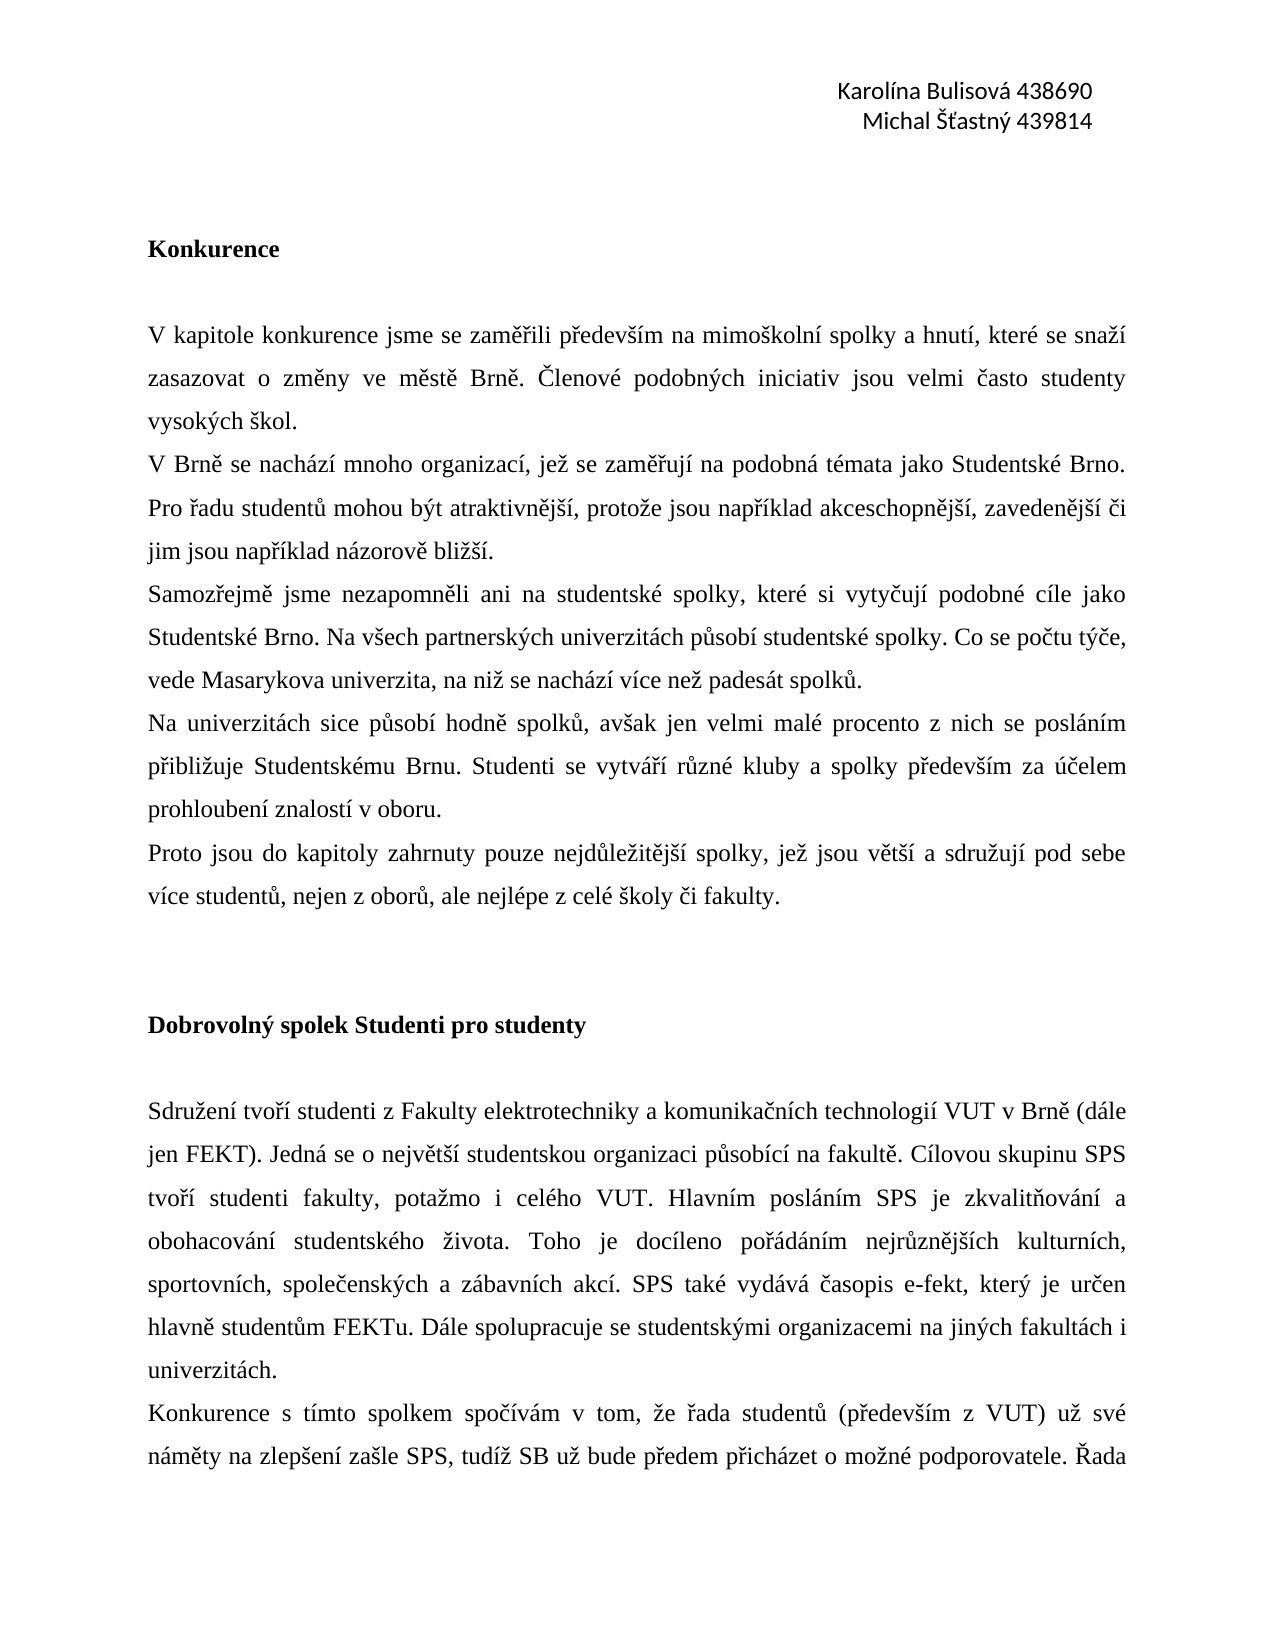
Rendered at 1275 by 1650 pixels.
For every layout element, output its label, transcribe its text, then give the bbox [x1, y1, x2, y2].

text Sdružení tvoří studenti z Fakulty elektrotechniky a komunikačních technologií VUT v Brně (dále jen FEKT). Jedná se o největší studentskou organizaci působící na fakultě. Cílovou skupinu SPS tvoří studenti fakulty, potažmo i celého VUT. Hlavním posláním SPS je zkvalitňování a obohacování studentského života. Toho je docíleno pořádáním nejrůznějších kulturních, sportovních, společenských a zábavních akcí. SPS také vydává časopis e-fekt, který je určen hlavně studentům FEKTu. Dále spolupracuje se studentskými organizacemi na jiných fakultách i univerzitách. [148, 1096, 1127, 1384]
text Dobrovolný spolek Studenti pro studenty [148, 1010, 1127, 1039]
text Samozřejmě jsme nezapomněli ani na studentské spolky, které si vytyčují podobné cíle jako Studentské Brno. Na všech partnerských univerzitách působí studentské spolky. Co se počtu týče, vede Masarykova univerzita, na niž se nachází více než padesát spolků. [148, 579, 1127, 694]
text Proto jsou do kapitoly zahrnuty pouze nejdůležitější spolky, jež jsou větší a sdružují pod sebe více studentů, nejen z oborů, ale nejlépe z celé školy či fakulty. [148, 838, 1127, 909]
text V Brně se nachází mnoho organizací, jež se zaměřují na podobná témata jako Studentské Brno. Pro řadu studentů mohou být atraktivnější, protože jsou například akceschopnější, zavedenější či jim jsou například názorově bližší. [148, 449, 1127, 564]
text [148, 1398, 1127, 1470]
text Konkurence [148, 234, 1127, 263]
text Na univerzitách sice působí hodně spolků, avšak jen velmi malé procento z nich se posláním přibližuje Studentskému Brnu. Studenti se vytváří různé kluby a spolky především za účelem prohloubení znalostí v oboru. [148, 708, 1127, 823]
text V kapitole konkurence jsme se zaměřili především na mimoškolní spolky a hnutí, které se snaží zasazovat o změny ve městě Brně. Členové podobných iniciativ jsou velmi často studenty vysokých škol. [148, 320, 1127, 435]
